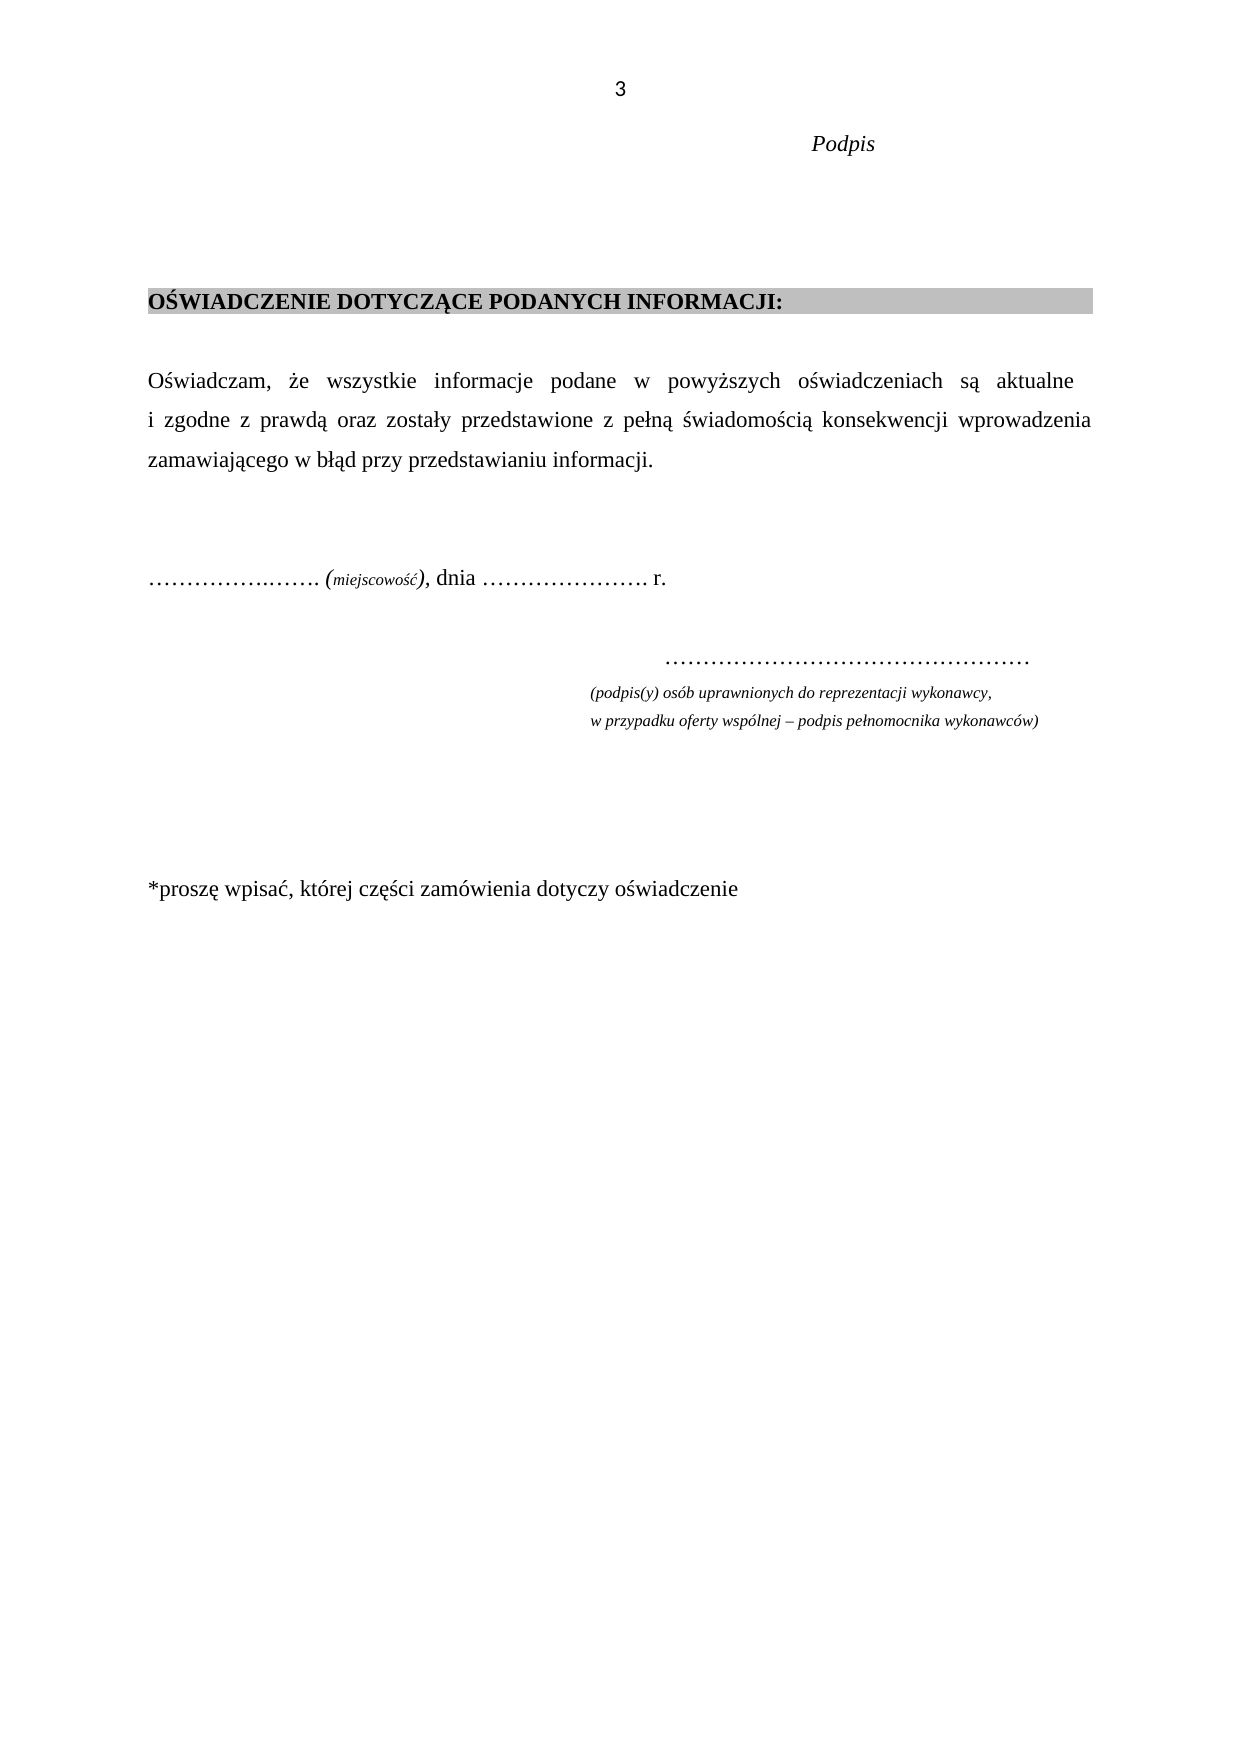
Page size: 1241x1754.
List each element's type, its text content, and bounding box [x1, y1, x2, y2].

text w przypadku oferty wspólnej – podpis pełnomocnika wykonawców) [590, 711, 1093, 730]
text …………….……. (miejscowość), dnia …………………. r. [148, 564, 1093, 590]
text Podpis [738, 130, 1093, 156]
text *proszę wpisać, której części zamówienia dotyczy oświadczenie [148, 875, 1093, 902]
text Oświadczam, że wszystkie informacje podane w powyższych oświadczeniach są aktualne i zgodne z prawdą oraz zostały przedstawione z pełną świadomością konsekwencji wprowadzenia zamawiającego w błąd przy przedstawianiu informacji. [148, 367, 1093, 472]
text ………………………………………… [148, 643, 1093, 669]
text (podpis(y) osób uprawnionych do reprezentacji wykonawcy, [590, 682, 1093, 702]
text OŚWIADCZENIE DOTYCZĄCE PODANYCH INFORMACJI: [148, 288, 1093, 314]
